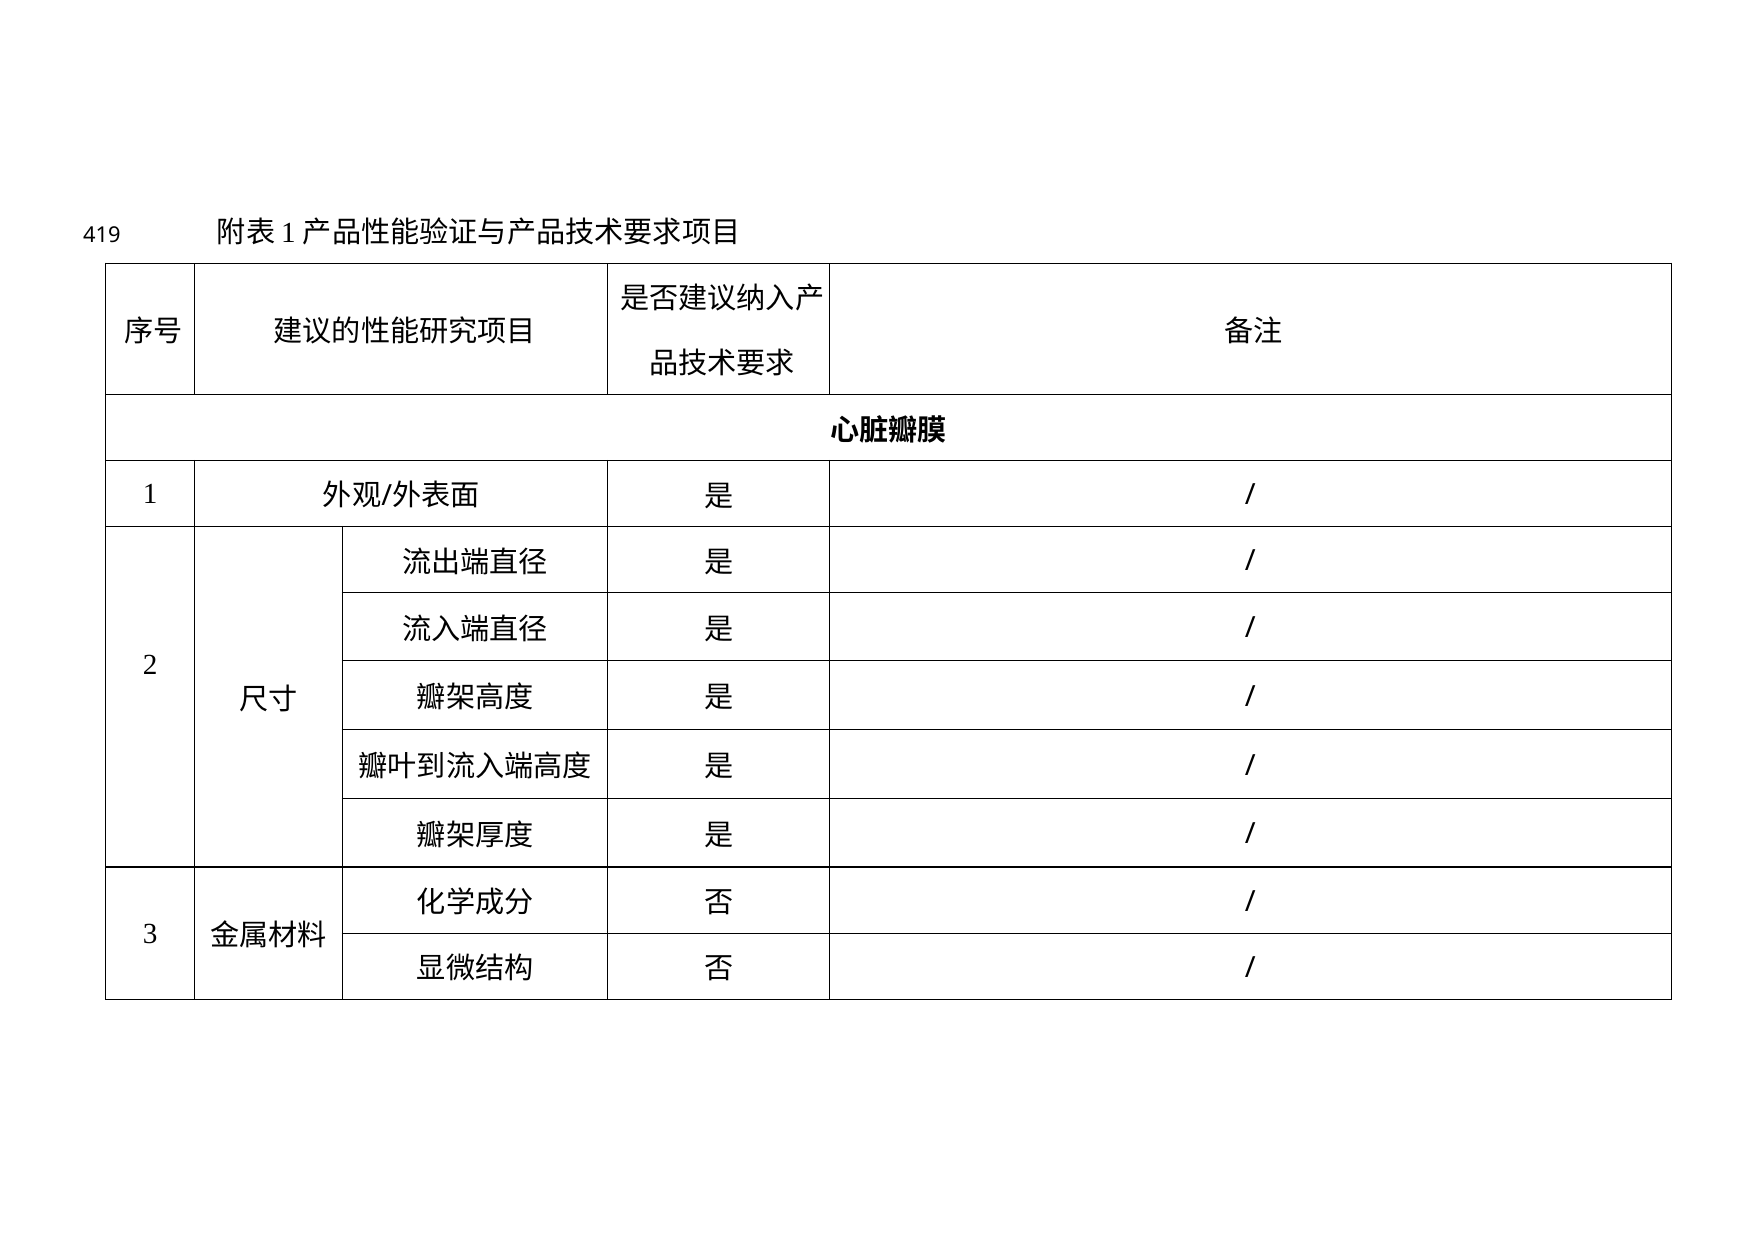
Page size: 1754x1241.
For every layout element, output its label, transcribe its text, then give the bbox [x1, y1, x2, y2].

table_cell 心脏瓣膜 [106, 395, 1671, 460]
table_cell 是 [608, 593, 829, 660]
table_cell 显微结构 [343, 934, 607, 998]
table_cell / [830, 527, 1671, 592]
table_header 建议的性能研究项目 [195, 264, 607, 394]
table_cell 瓣架高度 [343, 661, 607, 729]
table_cell 1 [106, 461, 194, 526]
table_cell 尺寸 [195, 527, 342, 866]
table_header 备注 [830, 264, 1671, 394]
text 附表1 产品性能验证与产品技术要求项目 [217, 198, 1604, 263]
table_cell 流出端直径 [343, 527, 607, 592]
table_cell 是 [608, 661, 829, 729]
table_cell / [830, 593, 1671, 660]
table_cell / [830, 934, 1671, 998]
table_cell 是 [608, 461, 829, 526]
table_header 序号 [106, 264, 194, 394]
table_cell 外观/外表面 [195, 461, 607, 526]
table_cell / [830, 799, 1671, 866]
table_cell 流入端直径 [343, 593, 607, 660]
table_cell 否 [608, 934, 829, 998]
table_cell 3 [106, 868, 194, 998]
table_cell 是 [608, 730, 829, 798]
table_cell / [830, 730, 1671, 798]
table_cell 瓣叶到流入端高度 [343, 730, 607, 798]
table_header 是否建议纳入产品技术要求 [608, 264, 829, 394]
table_cell / [830, 868, 1671, 932]
table_cell 否 [608, 868, 829, 932]
table_cell 2 [106, 527, 194, 866]
table_cell / [830, 661, 1671, 729]
table_cell 瓣架厚度 [343, 799, 607, 866]
table_cell 化学成分 [343, 868, 607, 932]
table_cell 是 [608, 799, 829, 866]
table_cell 金属材料 [195, 868, 342, 998]
table_cell / [830, 461, 1671, 526]
table_cell 是 [608, 527, 829, 592]
